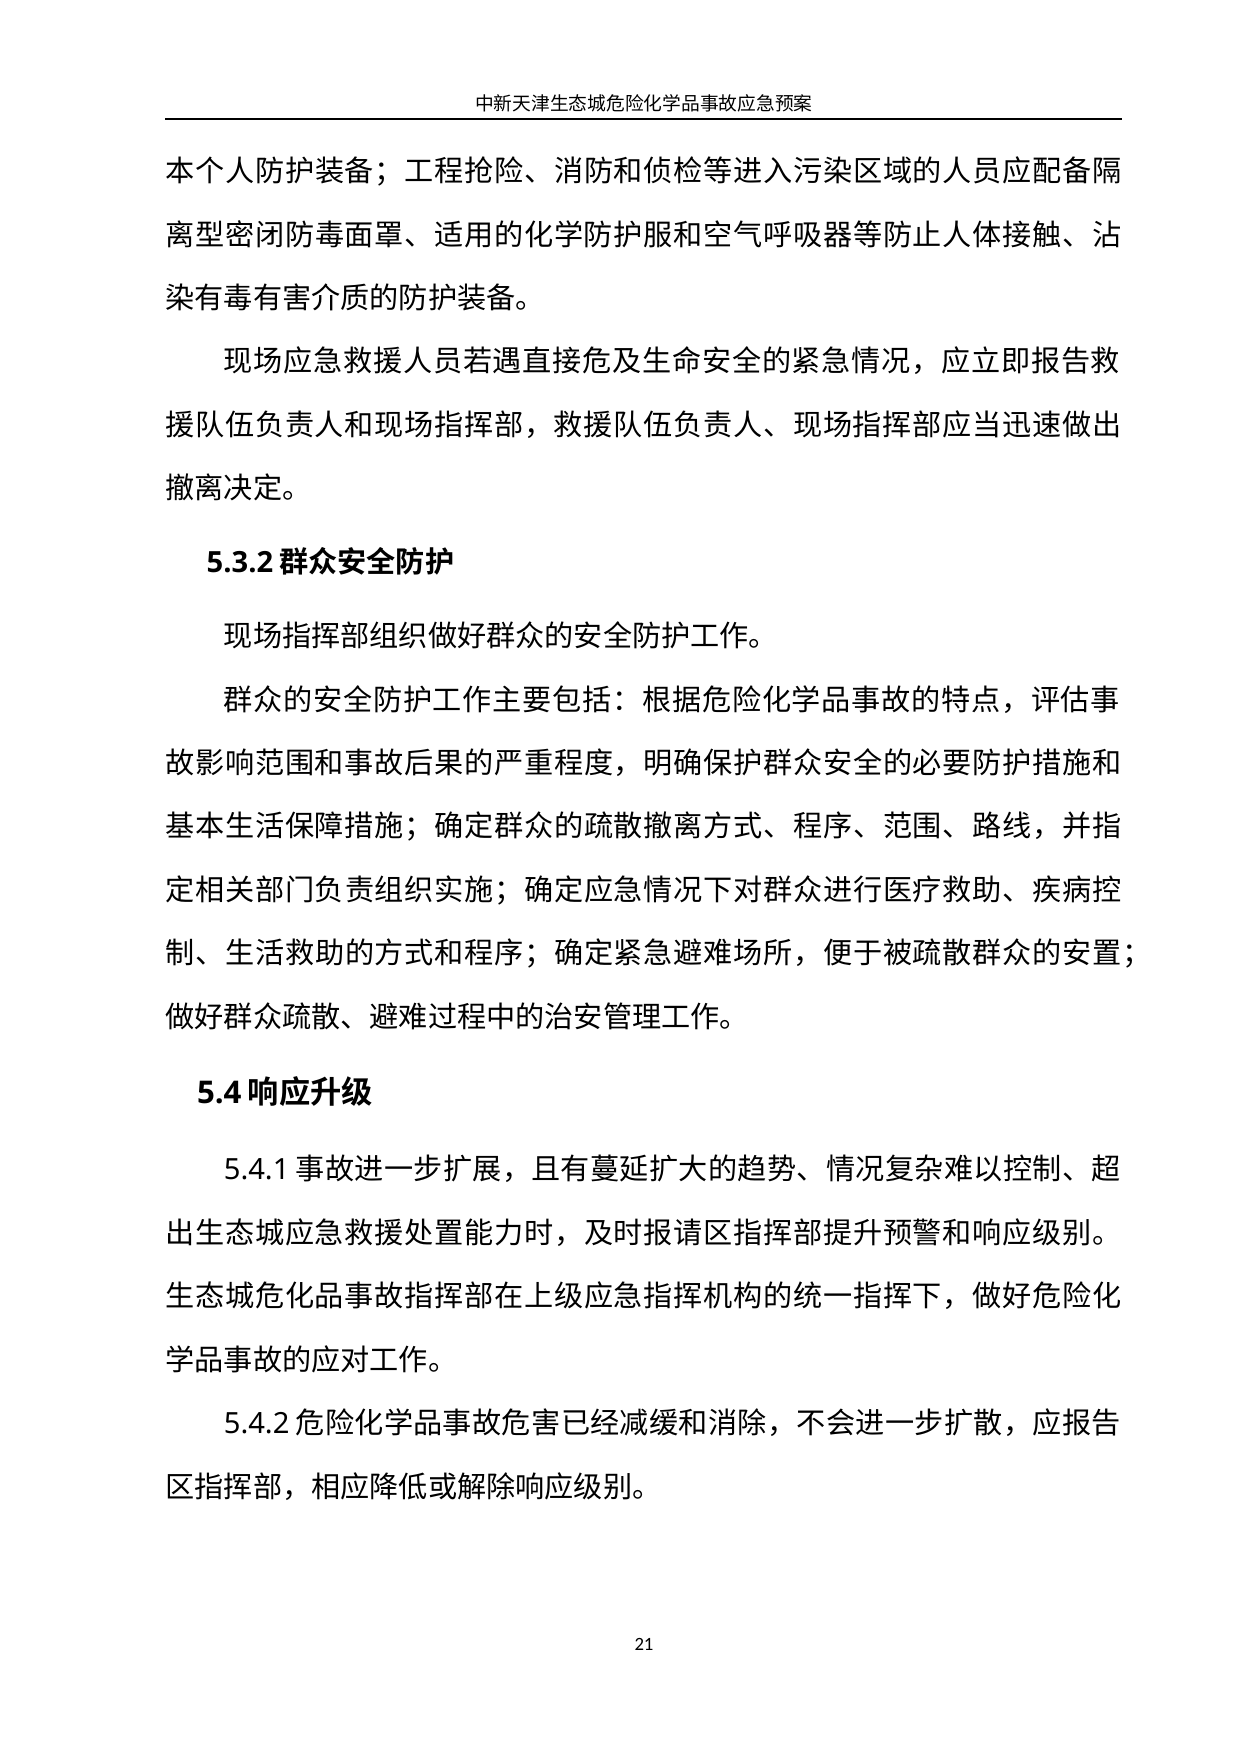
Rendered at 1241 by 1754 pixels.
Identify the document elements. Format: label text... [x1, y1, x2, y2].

text 现场应急救援人员若遇直接危及生命安全的紧急情况，应立即报告救援队伍负责人和现场指挥部，救援队伍负责人、现场指挥部应当迅速做出撤离决定。 [165, 338, 1122, 507]
text 现场指挥部组织做好群众的安全防护工作。 [165, 613, 1122, 655]
subtitle 5.3.2群众安全防护 [165, 539, 1122, 581]
text 5.4.2危险化学品事故危害已经减缓和消除，不会进一步扩散，应报告区指挥部，相应降低或解除响应级别。 [165, 1399, 1122, 1505]
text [165, 148, 1122, 317]
subtitle 5.4响应升级 [165, 1067, 1122, 1113]
text 5.4.1事故进一步扩展，且有蔓延扩大的趋势、情况复杂难以控制、超出生态城应急救援处置能力时，及时报请区指挥部提升预警和响应级别。生态城危化品事故指挥部在上级应急指挥机构的统一指挥下，做好危险化学品事故的应对工作。 [165, 1146, 1122, 1378]
text 群众的安全防护工作主要包括：根据危险化学品事故的特点，评估事故影响范围和事故后果的严重程度，明确保护群众安全的必要防护措施和基本生活保障措施；确定群众的疏散撤离方式、程序、范围、路线，并指定相关部门负责组织实施；确定应急情况下对群众进行医疗救助、疾病控制、生活救助的方式和程序；确定紧急避难场所，便于被疏散群众的安置；做好群众疏散、避难过程中的治安管理工作。 [165, 676, 1122, 1036]
